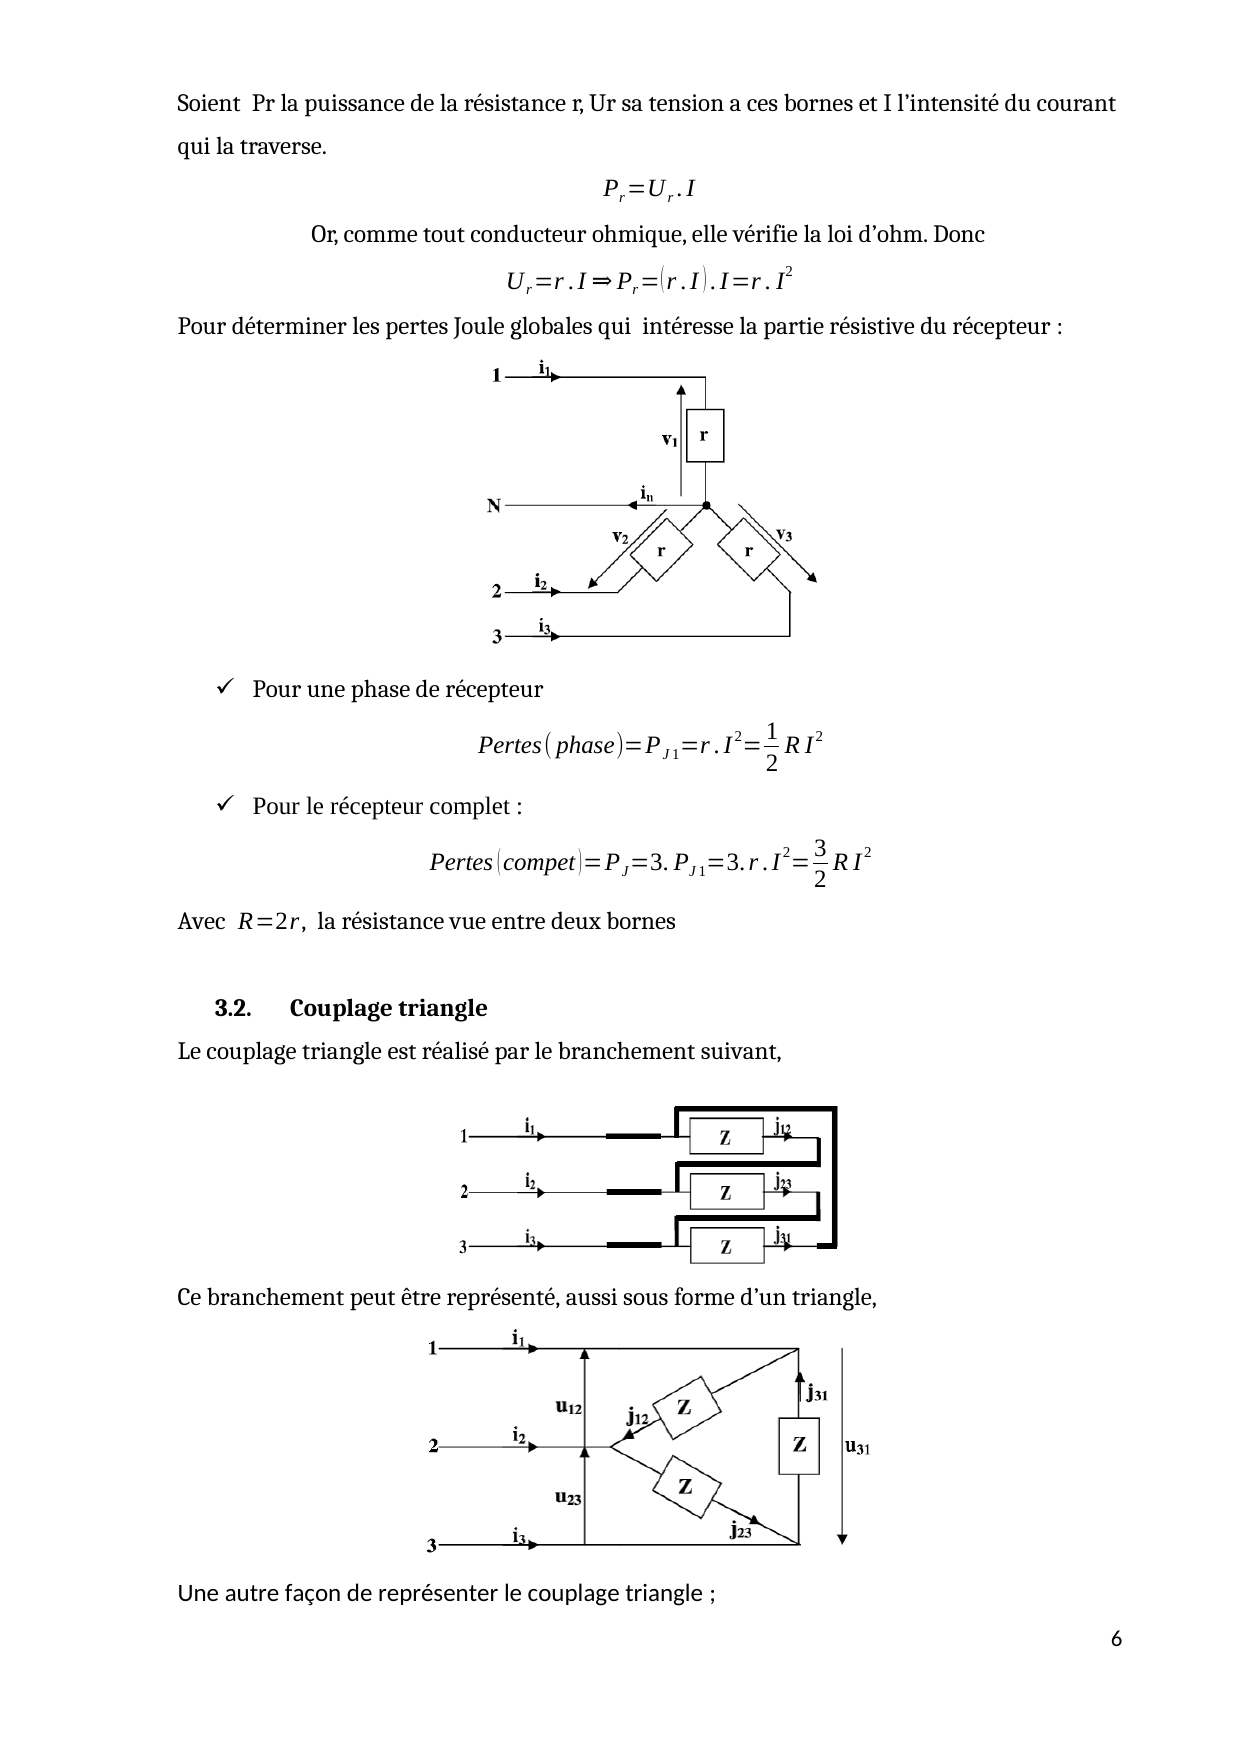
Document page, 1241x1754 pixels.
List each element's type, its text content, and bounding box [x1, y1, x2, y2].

text Soient Pr la puissance de la résistance r, Ur sa tension a ces bornes et I l’intensité du courant qui la traverse. [177, 89, 1122, 161]
text Ce branchement peut être représenté, aussi sous forme d’un triangle, [177, 1283, 1122, 1312]
picture [454, 1079, 846, 1269]
text Pour déterminer les pertes Joule globales qui intéresse la partie résistive du récepteur : [177, 312, 1122, 341]
text Une autre façon de représenter le couplage triangle ; [177, 1578, 1122, 1608]
text Avec , la résistance vue entre deux bornes [177, 907, 1122, 936]
text Or, comme tout conducteur ohmique, elle vérifie la loi d’ohm. Donc [177, 220, 1122, 298]
list Pour le récepteur complet : [215, 791, 1122, 820]
list Couplage triangle [215, 993, 1122, 1022]
picture [412, 1326, 887, 1563]
picture [474, 355, 825, 661]
list Pour une phase de récepteur [215, 675, 1122, 703]
text Le couplage triangle est réalisé par le branchement suivant, [177, 1037, 1122, 1065]
